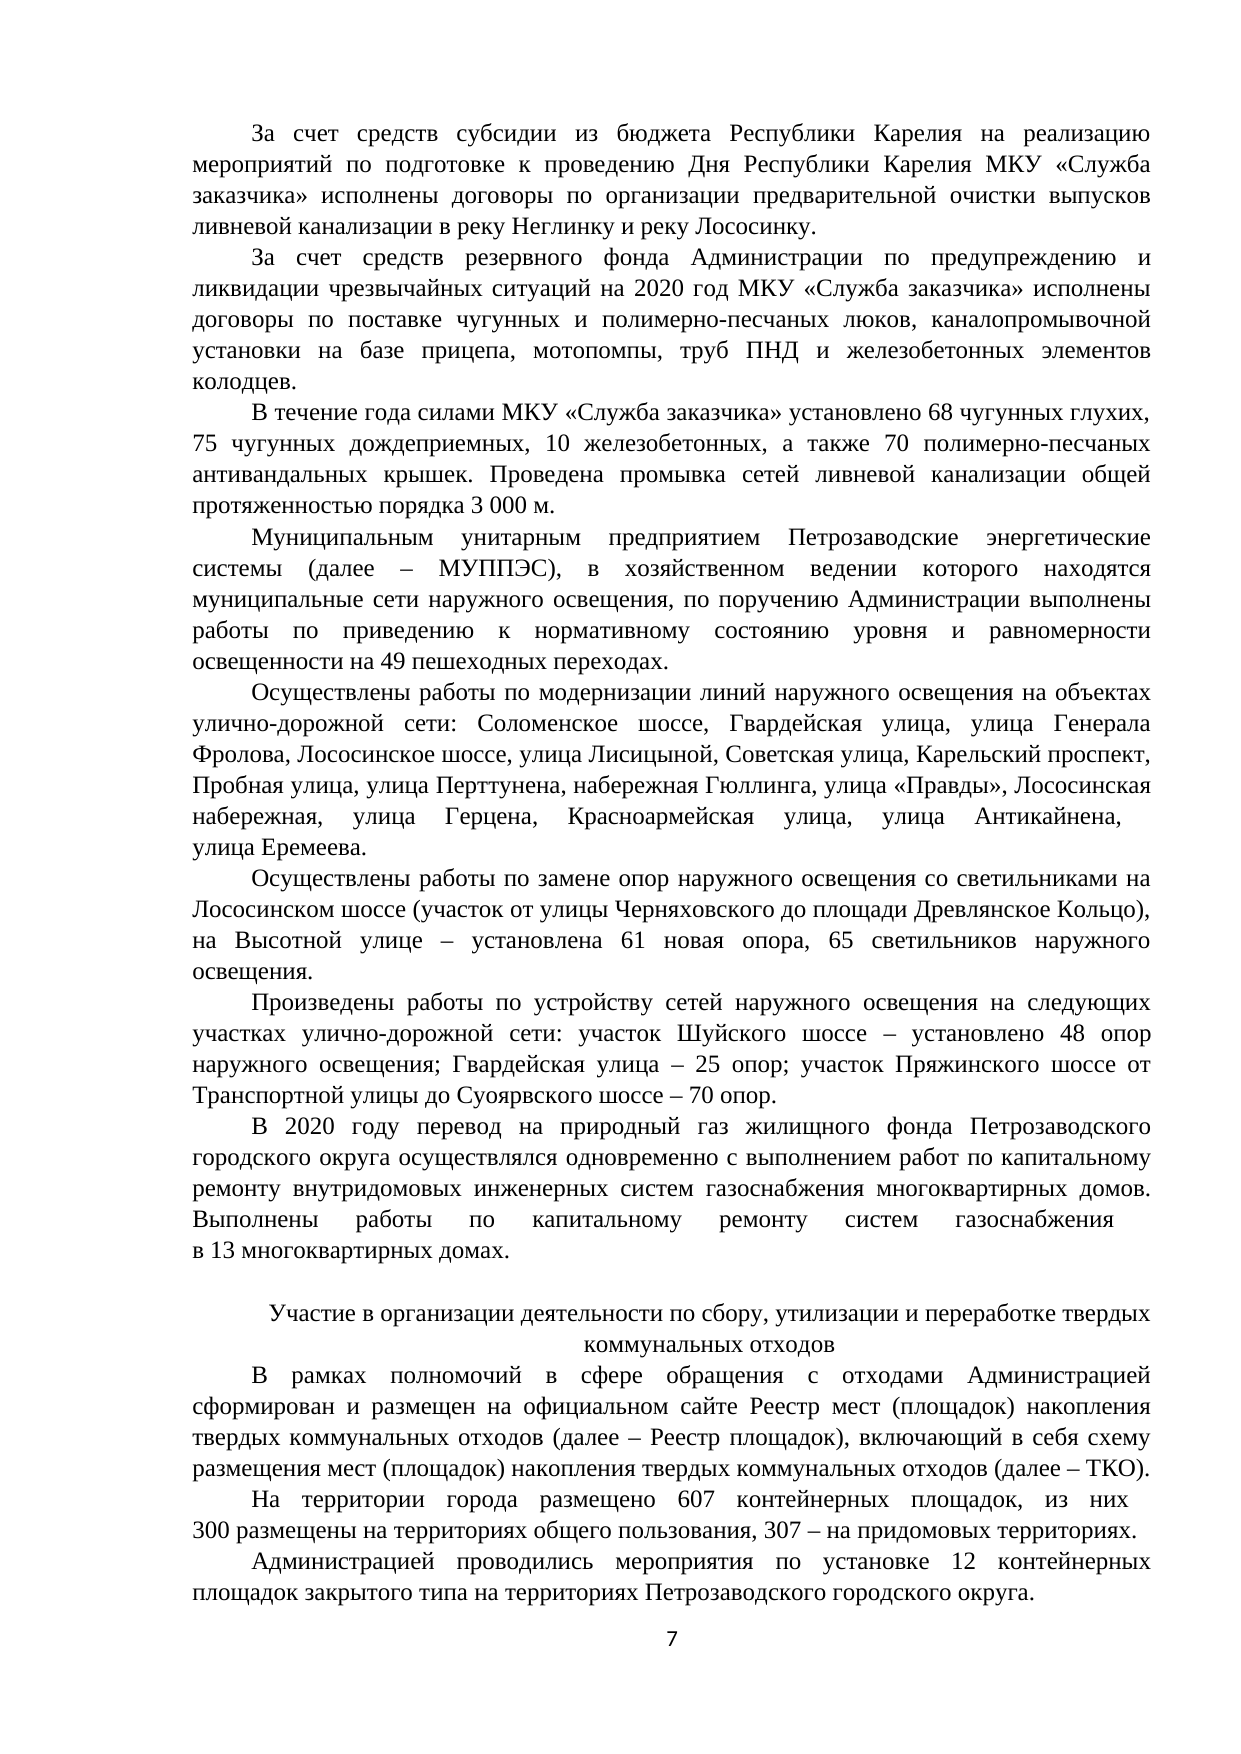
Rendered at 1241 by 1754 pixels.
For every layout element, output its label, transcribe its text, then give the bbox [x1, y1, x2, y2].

list Осуществлены работы по модернизации линий наружного освещения на объектах улично-дорожной сети: Соломенское шоссе, Гвардейская улица, улица Генерала Фролова, Лососинское шоссе, улица Лисицыной, Советская улица, Карельский проспект, Пробная улица, улица Перттунена, набережная Гюллинга, улица «Правды», Лососинская набережная, улица Герцена, Красноармейская улица, улица Антикайнена, улица Еремеева. [192, 677, 1152, 861]
list За счет средств резервного фонда Администрации по предупреждению и ликвидации чрезвычайных ситуаций на 2020 год МКУ «Служба заказчика» исполнены договоры по поставке чугунных и полимерно-песчаных люков, каналопромывочной установки на базе прицепа, мотопомпы, труб ПНД и железобетонных элементов колодцев. [192, 242, 1152, 395]
list В течение года силами МКУ «Служба заказчика» установлено 68 чугунных глухих, 75 чугунных дождеприемных, 10 железобетонных, а также 70 полимерно-песчаных антивандальных крышек. Проведена промывка сетей ливневой канализации общей протяженностью порядка 3 000 м. [192, 397, 1152, 519]
list В рамках полномочий в сфере обращения с отходами Администрацией сформирован и размещен на официальном сайте Реестр мест (площадок) накопления твердых коммунальных отходов (далее – Реестр площадок), включающий в себя схему размещения мест (площадок) накопления твердых коммунальных отходов (далее – ТКО). [192, 1360, 1152, 1482]
list На территории города размещено 607 контейнерных площадок, из них 300 размещены на территориях общего пользования, 307 – на придомовых территориях. [192, 1484, 1152, 1544]
list Администрацией проводились мероприятия по установке 12 контейнерных площадок закрытого типа на территориях Петрозаводского городского округа. [192, 1546, 1152, 1606]
list Осуществлены работы по замене опор наружного освещения со светильниками на Лососинском шоссе (участок от улицы Черняховского до площади Древлянское Кольцо), на Высотной улице – установлена 61 новая опора, 65 светильников наружного освещения. [192, 863, 1152, 985]
list В 2020 году перевод на природный газ жилищного фонда Петрозаводского городского округа осуществлялся одновременно с выполнением работ по капитальному ремонту внутридомовых инженерных систем газоснабжения многоквартирных домов. Выполнены работы по капитальному ремонту систем газоснабжения в 13 многоквартирных домах. [192, 1111, 1152, 1264]
list Произведены работы по устройству сетей наружного освещения на следующих участках улично-дорожной сети: участок Шуйского шоссе – установлено 48 опор наружного освещения; Гвардейская улица – 25 опор; участок Пряжинского шоссе от Транспортной улицы до Суоярвского шоссе – 70 опор. [192, 987, 1152, 1109]
list Участие в организации деятельности по сбору, утилизации и переработке твердых коммунальных отходов [267, 1298, 1152, 1357]
list Муниципальным унитарным предприятием Петрозаводские энергетические системы (далее – МУППЭС), в хозяйственном ведении которого находятся муниципальные сети наружного освещения, по поручению Администрации выполнены работы по приведению к нормативному состоянию уровня и равномерности освещенности на 49 пешеходных переходах. [192, 522, 1152, 674]
list За счет средств субсидии из бюджета Республики Карелия на реализацию мероприятий по подготовке к проведению Дня Республики Карелия МКУ «Служба заказчика» исполнены договоры по организации предварительной очистки выпусков ливневой канализации в реку Неглинку и реку Лососинку. [192, 118, 1152, 240]
